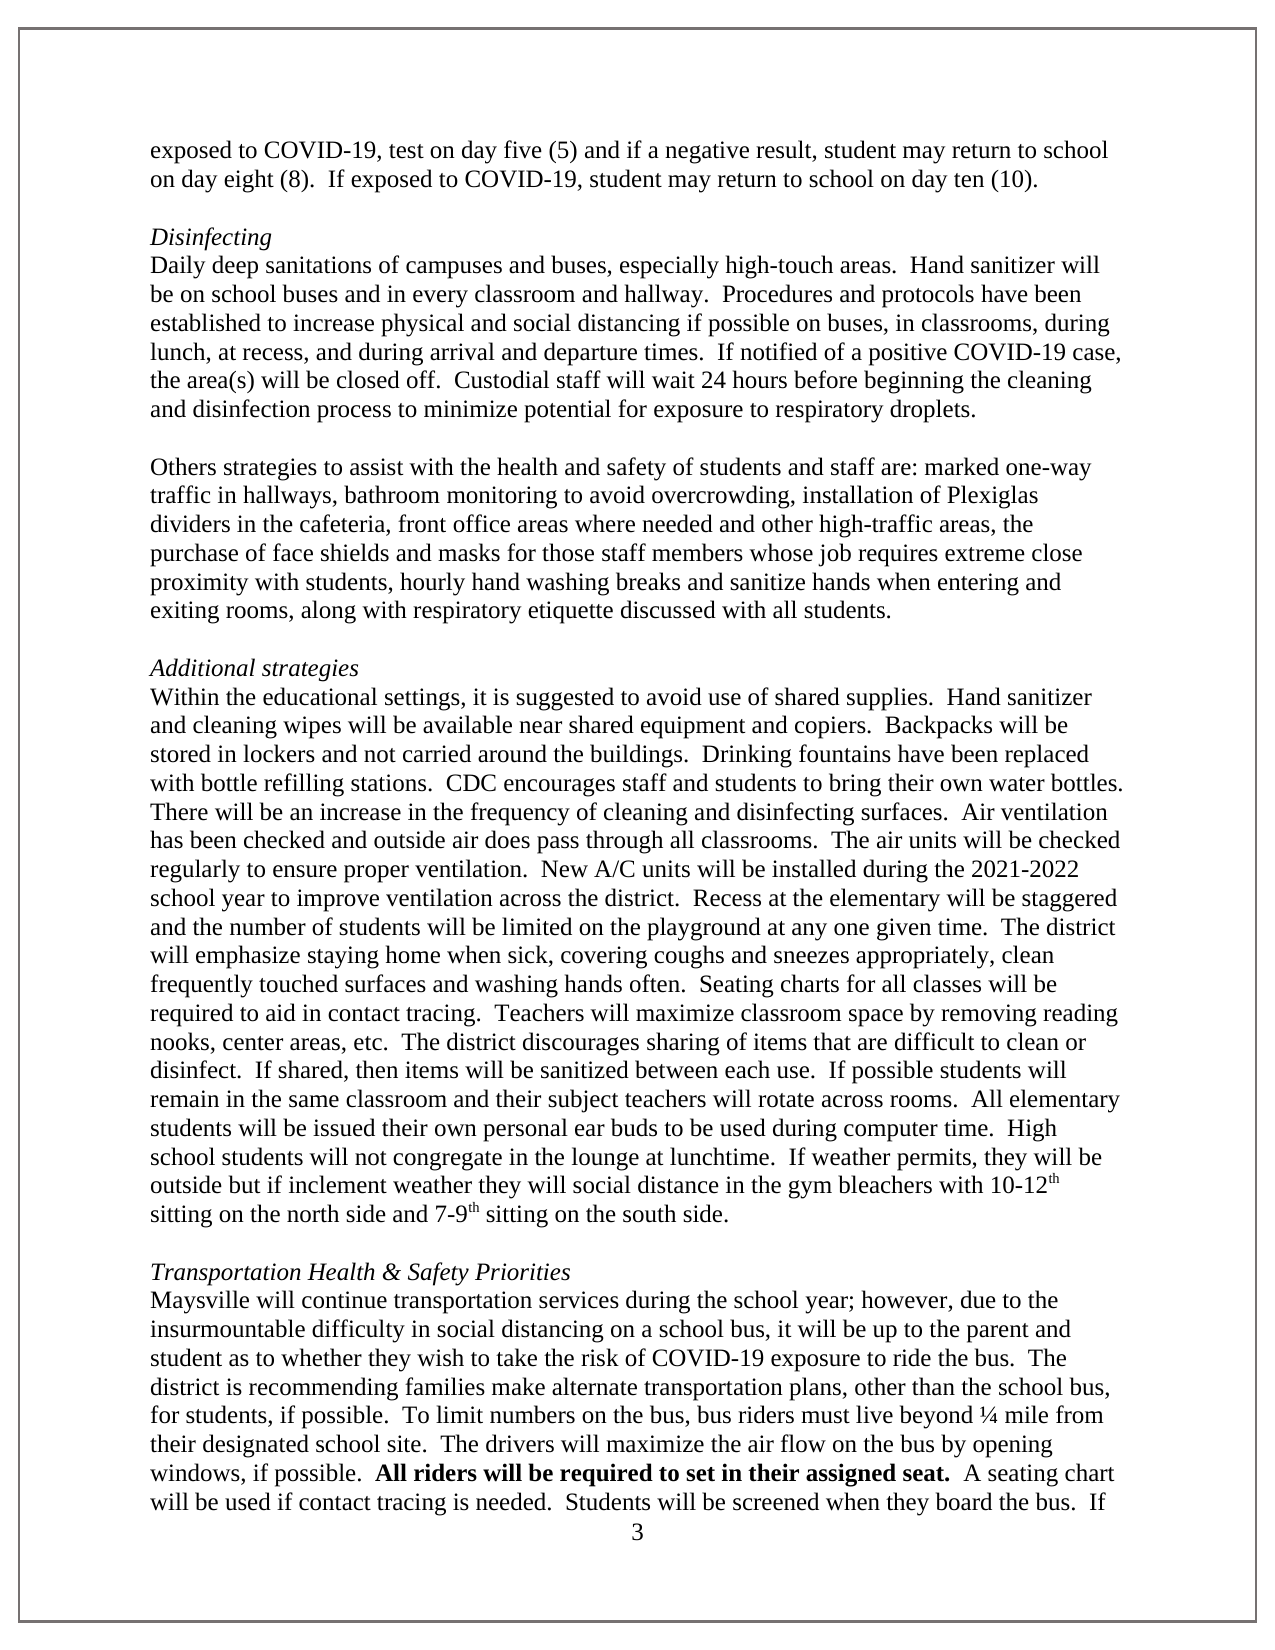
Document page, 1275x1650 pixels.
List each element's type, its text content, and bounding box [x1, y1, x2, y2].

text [150, 1285, 1125, 1515]
text Within the educational settings, it is suggested to avoid use of shared supplies. Hand sanitizer and cleaning wipes will be available near shared equipment and copiers. Backpacks will be stored in lockers and not carried around the buildings. Drinking fountains have been replaced with bottle refilling stations. CDC encourages staff and students to bring their own water bottles. There will be an increase in the frequency of cleaning and disinfecting surfaces. Air ventilation has been checked and outside air does pass through all classrooms. The air units will be checked regularly to ensure proper ventilation. New A/C units will be installed during the 2021-2022 school year to improve ventilation across the district. Recess at the elementary will be staggered and the number of students will be limited on the playground at any one given time. The district will emphasize staying home when sick, covering coughs and sneezes appropriately, clean frequently touched surfaces and washing hands often. Seating charts for all classes will be required to aid in contact tracing. Teachers will maximize classroom space by removing reading nooks, center areas, etc. The district discourages sharing of items that are difficult to clean or disinfect. If shared, then items will be sanitized between each use. If possible students will remain in the same classroom and their subject teachers will rotate across rooms. All elementary students will be issued their own personal ear buds to be used during computer time. High school students will not congregate in the lounge at lunchtime. If weather permits, they will be outside but if inclement weather they will social distance in the gym bleachers with 10-12th sitting on the north side and 7-9th sitting on the south side. [150, 682, 1125, 1228]
text Disinfecting [150, 222, 1125, 250]
text Additional strategies [150, 653, 1125, 682]
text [150, 135, 1125, 193]
text Transportation Health & Safety Priorities [150, 1257, 1125, 1285]
text Others strategies to assist with the health and safety of students and staff are: marked one-way traffic in hallways, bathroom monitoring to avoid overcrowding, installation of Plexiglas dividers in the cafeteria, front office areas where needed and other high-traffic areas, the purchase of face shields and masks for those staff members whose job requires extreme close proximity with students, hourly hand washing breaks and sanitize hands when entering and exiting rooms, along with respiratory etiquette discussed with all students. [150, 452, 1125, 624]
text Daily deep sanitations of campuses and buses, especially high-touch areas. Hand sanitizer will be on school buses and in every classroom and hallway. Procedures and protocols have been established to increase physical and social distancing if possible on buses, in classrooms, during lunch, at recess, and during arrival and departure times. If notified of a positive COVID-19 case, the area(s) will be closed off. Custodial staff will wait 24 hours before beginning the cleaning and disinfection process to minimize potential for exposure to respiratory droplets. [150, 250, 1125, 423]
